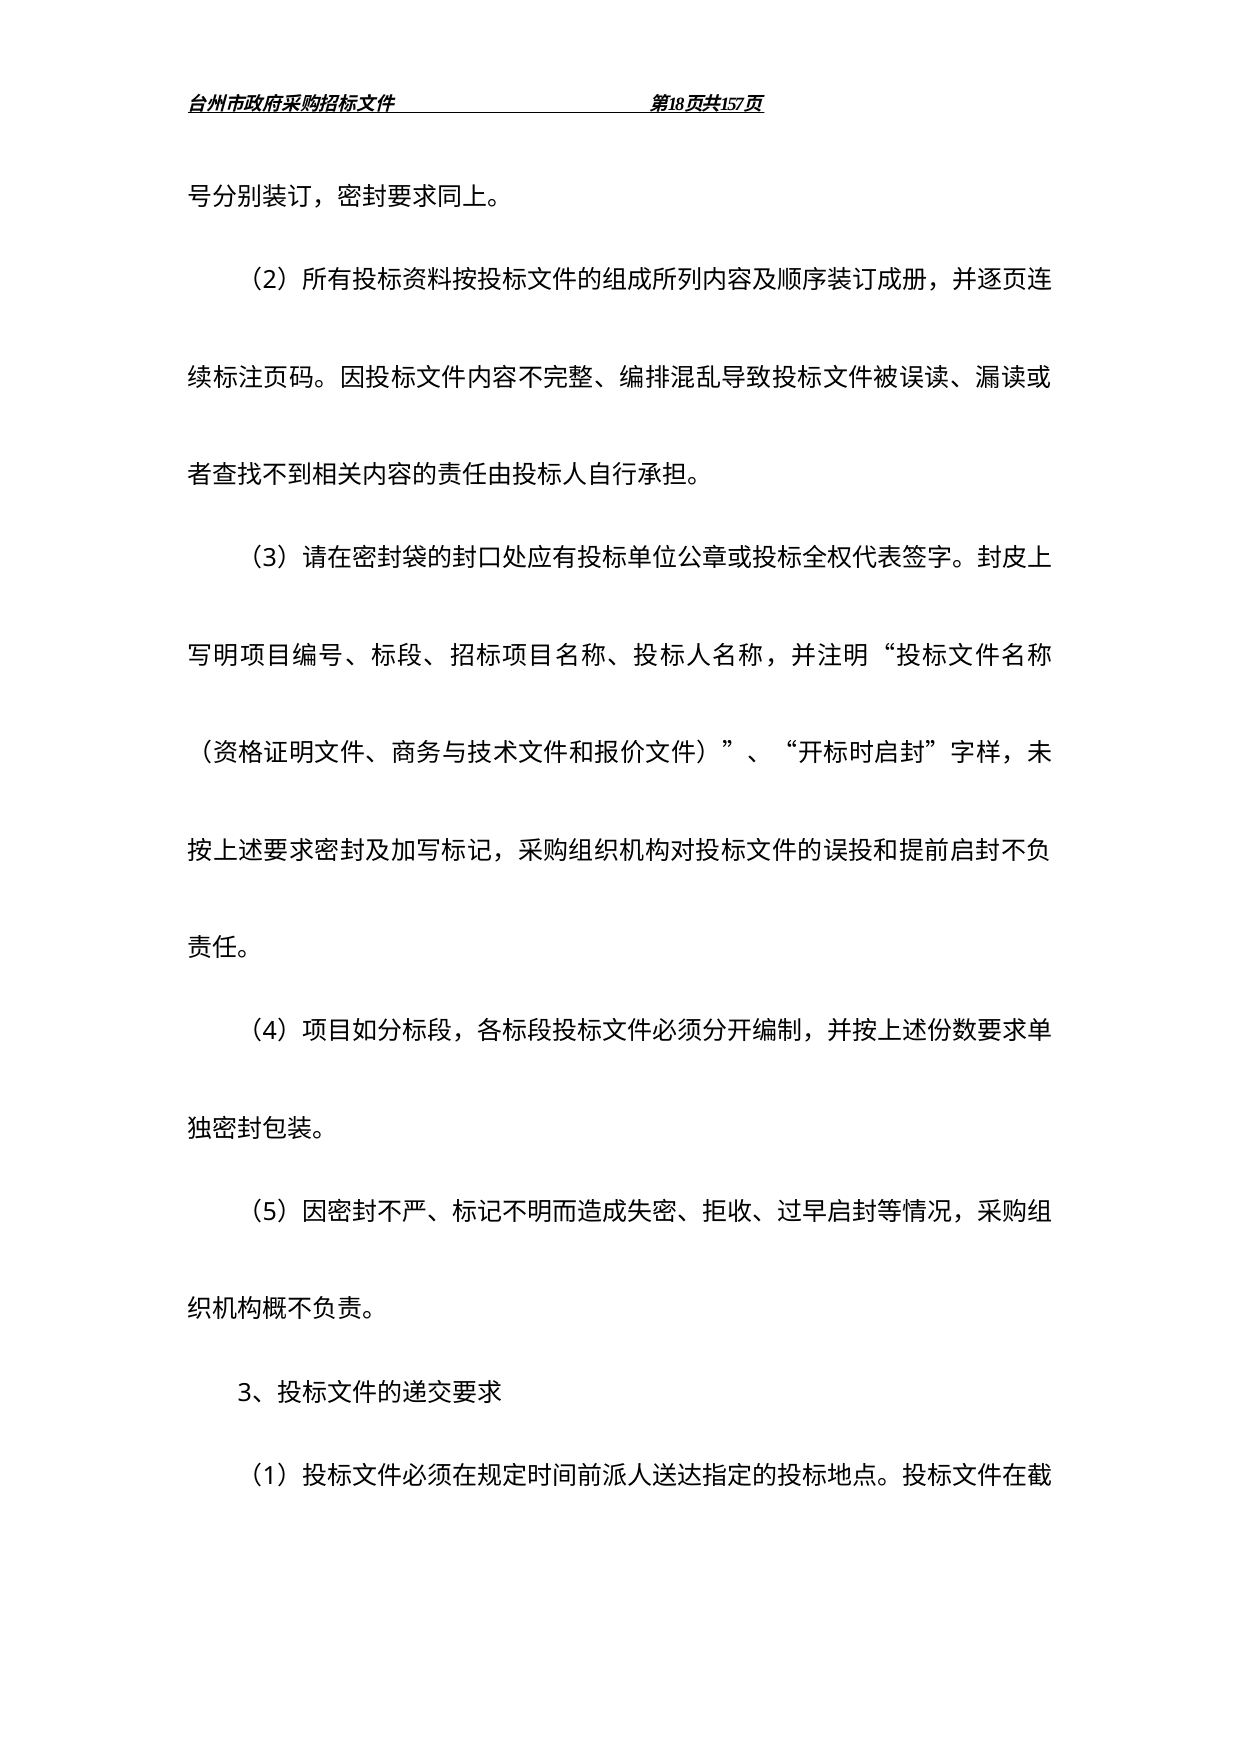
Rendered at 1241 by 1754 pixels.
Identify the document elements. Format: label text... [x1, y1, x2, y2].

text （5）因密封不严、标记不明而造成失密、拒收、过早启封等情况，采购组织机构概不负责。 [187, 1177, 1053, 1339]
text 3、投标文件的递交要求 [187, 1358, 1053, 1423]
text （2）所有投标资料按投标文件的组成所列内容及顺序装订成册，并逐页连续标注页码。因投标文件内容不完整、编排混乱导致投标文件被误读、漏读或者查找不到相关内容的责任由投标人自行承担。 [187, 245, 1053, 505]
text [187, 1441, 1053, 1506]
text （4）项目如分标段，各标段投标文件必须分开编制，并按上述份数要求单独密封包装。 [187, 996, 1053, 1159]
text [187, 162, 1053, 227]
text （3）请在密封袋的封口处应有投标单位公章或投标全权代表签字。封皮上写明项目编号、标段、招标项目名称、投标人名称，并注明“投标文件名称（资格证明文件、商务与技术文件和报价文件）”、“开标时启封”字样，未按上述要求密封及加写标记，采购组织机构对投标文件的误投和提前启封不负责任。 [187, 523, 1053, 978]
